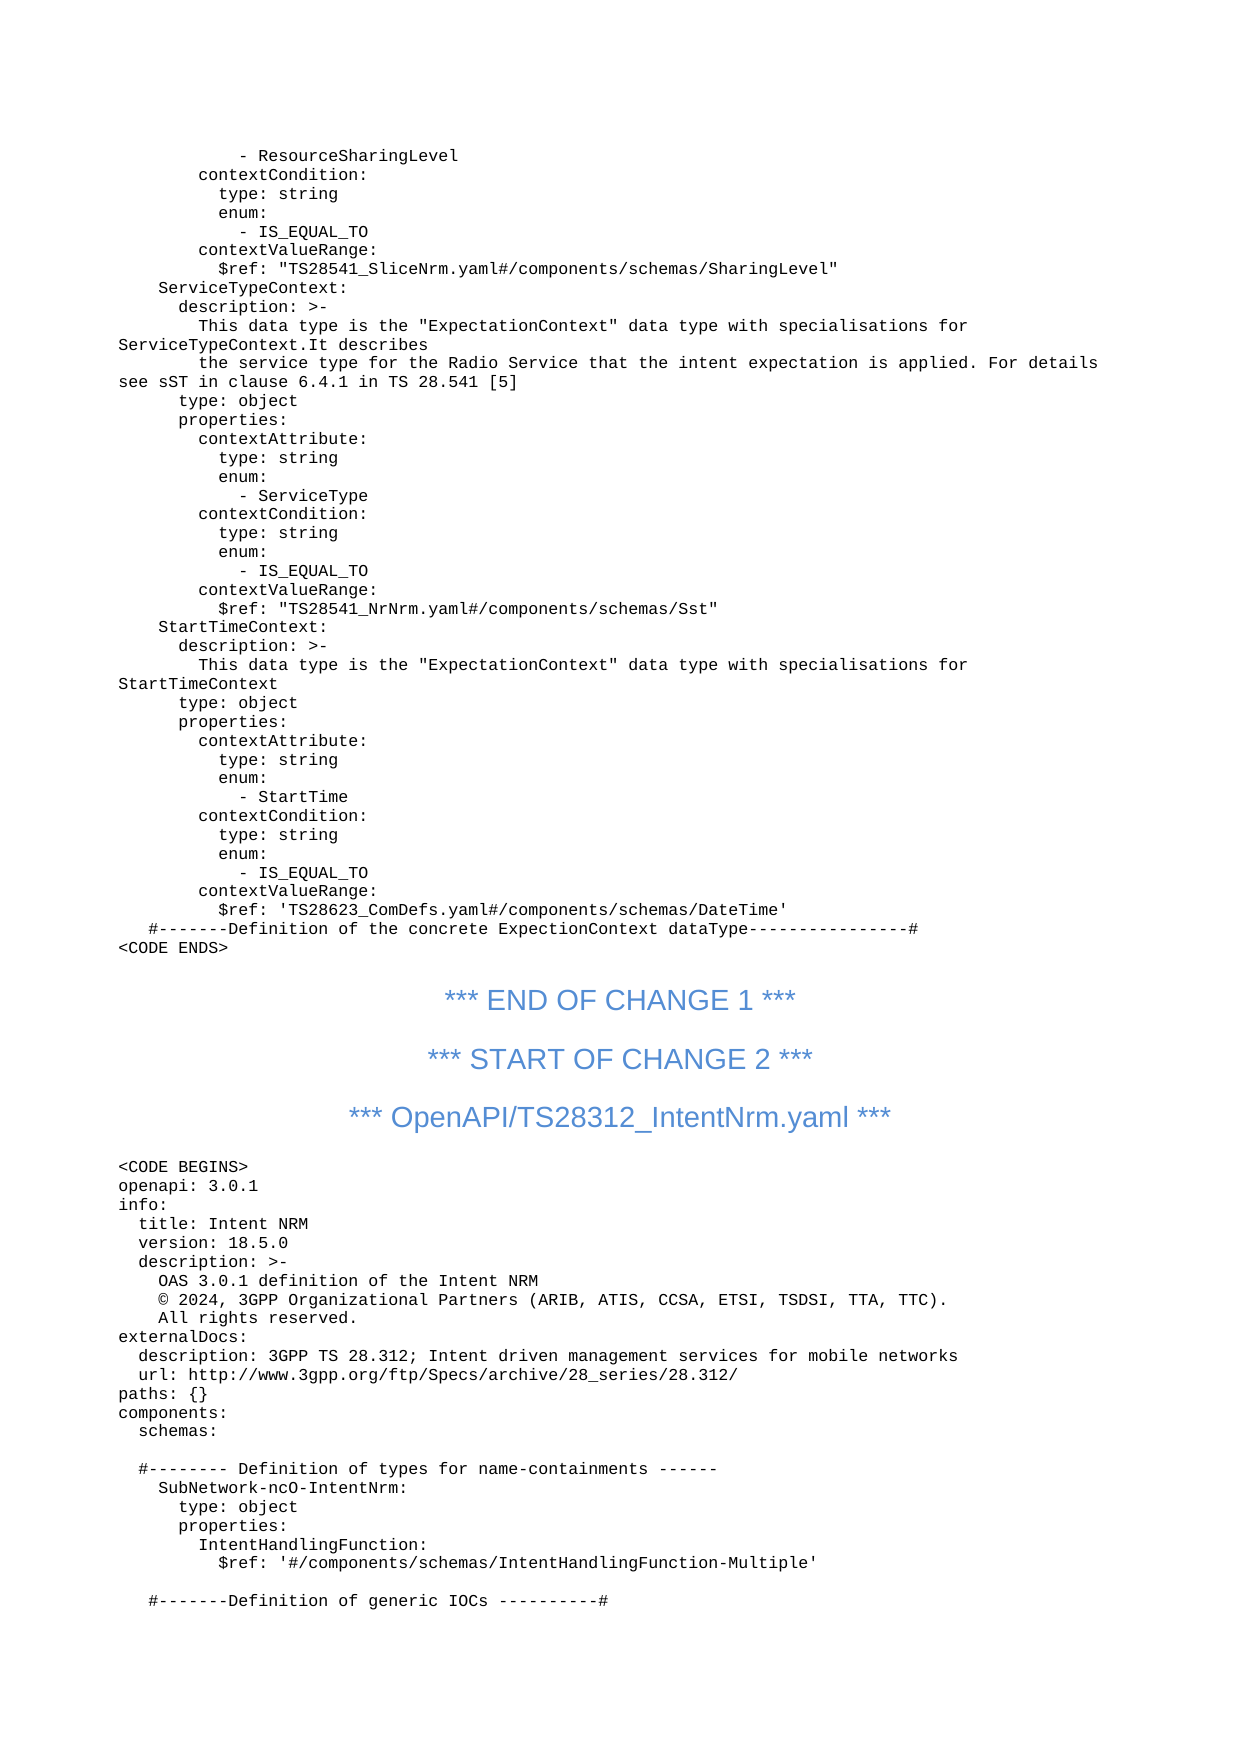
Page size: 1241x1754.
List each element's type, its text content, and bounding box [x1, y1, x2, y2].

text *** START OF CHANGE 2 *** [118, 1042, 1122, 1076]
text openapi: 3.0.1 [118, 1178, 1122, 1197]
text type: object [118, 1498, 1122, 1517]
text #-------Definition of the concrete ExpectionContext dataType----------------# [118, 921, 1122, 939]
text properties: [118, 713, 1122, 732]
text enum: [118, 544, 1122, 562]
text description: >- [118, 638, 1122, 657]
text externalDocs: [118, 1329, 1122, 1348]
text SubNetwork-ncO-IntentNrm: [118, 1479, 1122, 1498]
text #-------Definition of generic IOCs ----------# [118, 1593, 1122, 1612]
text This data type is the "ExpectationContext" data type with specialisations for StartTimeContext [118, 657, 1122, 694]
text #-------- Definition of types for name-containments ------ [118, 1461, 1122, 1479]
text - ServiceType [118, 487, 1122, 506]
text This data type is the "ExpectationContext" data type with specialisations for ServiceTypeContext.It describes [118, 317, 1122, 355]
text type: string [118, 185, 1122, 204]
text enum: [118, 468, 1122, 487]
text schemas: [118, 1423, 1122, 1442]
text IntentHandlingFunction: [118, 1536, 1122, 1555]
text description: >- [118, 298, 1122, 317]
text enum: [118, 845, 1122, 864]
text - IS_EQUAL_TO [118, 562, 1122, 581]
text <CODE BEGINS> [118, 1159, 1122, 1178]
text contextValueRange: [118, 242, 1122, 261]
text - IS_EQUAL_TO [118, 223, 1122, 242]
text $ref: 'TS28623_ComDefs.yaml#/components/schemas/DateTime' [118, 902, 1122, 921]
text contextAttribute: [118, 732, 1122, 751]
text $ref: "TS28541_SliceNrm.yaml#/components/schemas/SharingLevel" [118, 261, 1122, 280]
text ServiceTypeContext: [118, 280, 1122, 298]
text contextAttribute: [118, 431, 1122, 449]
text contextValueRange: [118, 883, 1122, 902]
text <CODE ENDS> [118, 939, 1122, 958]
text StartTimeContext: [118, 619, 1122, 638]
text - IS_EQUAL_TO [118, 864, 1122, 883]
text © 2024, 3GPP Organizational Partners (ARIB, ATIS, CCSA, ETSI, TSDSI, TTA, TTC). [118, 1291, 1122, 1310]
text OAS 3.0.1 definition of the Intent NRM [118, 1272, 1122, 1291]
text - StartTime [118, 789, 1122, 808]
text contextValueRange: [118, 581, 1122, 600]
text contextCondition: [118, 506, 1122, 525]
text components: [118, 1404, 1122, 1423]
text type: string [118, 525, 1122, 544]
text enum: [118, 770, 1122, 789]
text type: object [118, 694, 1122, 713]
text $ref: '#/components/schemas/IntentHandlingFunction-Multiple' [118, 1555, 1122, 1574]
text *** END OF CHANGE 1 *** [118, 983, 1122, 1017]
text $ref: "TS28541_NrNrm.yaml#/components/schemas/Sst" [118, 600, 1122, 619]
text type: string [118, 826, 1122, 845]
text type: string [118, 751, 1122, 770]
text info: [118, 1197, 1122, 1216]
text contextCondition: [118, 808, 1122, 826]
text description: >- [118, 1253, 1122, 1272]
text title: Intent NRM [118, 1216, 1122, 1234]
text *** OpenAPI/TS28312_IntentNrm.yaml *** [118, 1101, 1122, 1134]
text paths: {} [118, 1385, 1122, 1404]
text enum: [118, 204, 1122, 223]
text the service type for the Radio Service that the intent expectation is applied. For details see sST in clause 6.4.1 in TS 28.541 [5] [118, 355, 1122, 393]
text type: string [118, 449, 1122, 468]
text - ResourceSharingLevel [118, 148, 1122, 167]
text description: 3GPP TS 28.312; Intent driven management services for mobile networks [118, 1348, 1122, 1366]
text properties: [118, 412, 1122, 431]
text contextCondition: [118, 167, 1122, 185]
text version: 18.5.0 [118, 1234, 1122, 1253]
text All rights reserved. [118, 1310, 1122, 1329]
text properties: [118, 1517, 1122, 1536]
text url: http://www.3gpp.org/ftp/Specs/archive/28_series/28.312/ [118, 1366, 1122, 1385]
text type: object [118, 393, 1122, 412]
